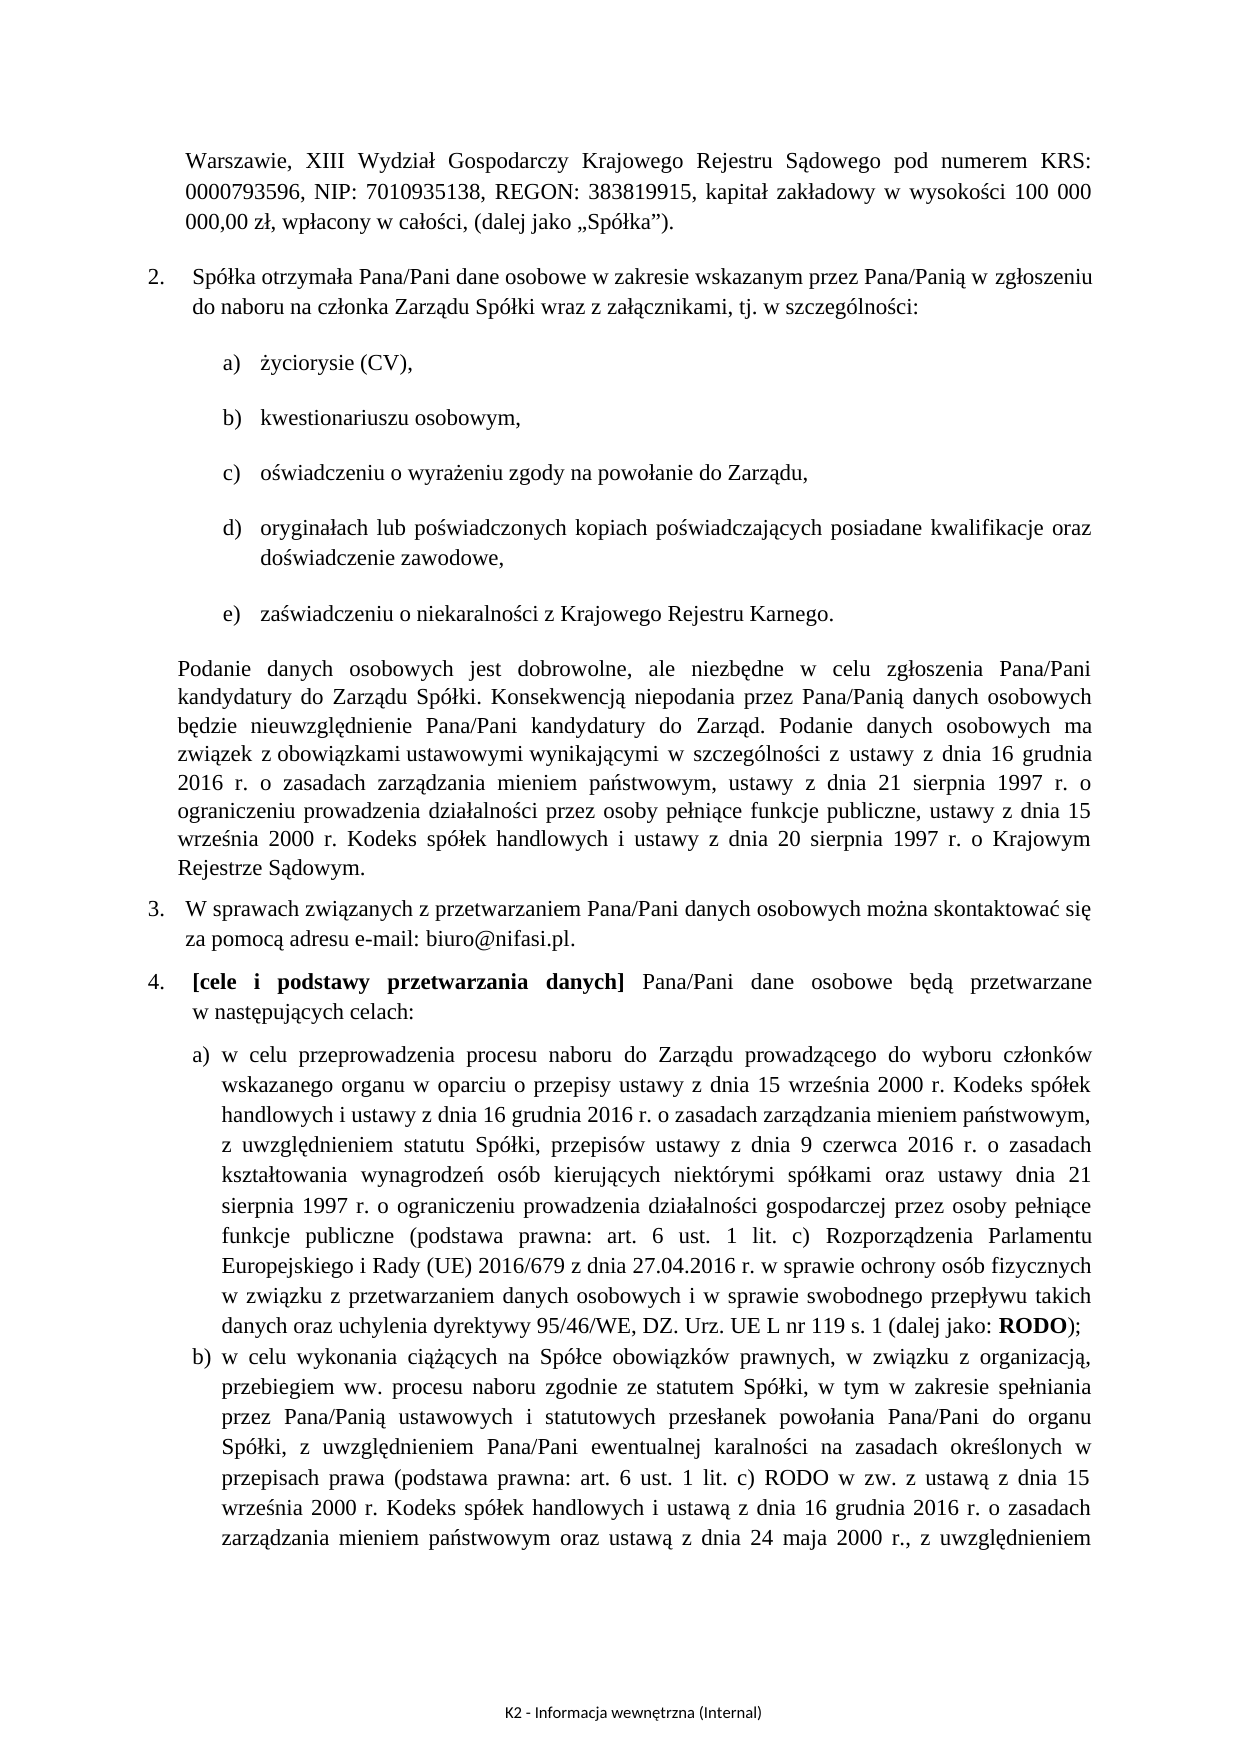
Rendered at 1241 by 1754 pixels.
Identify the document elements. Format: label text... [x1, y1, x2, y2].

list oryginałach lub poświadczonych kopiach poświadczających posiadane kwalifikacje oraz doświadczenie zawodowe, [223, 514, 1093, 571]
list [148, 148, 1093, 234]
list [cele i podstawy przetwarzania danych] Pana/Pani dane osobowe będą przetwarzane w następujących celach: [148, 968, 1093, 1024]
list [192, 1343, 1093, 1550]
list Spółka otrzymała Pana/Pani dane osobowe w zakresie wskazanym przez Pana/Panią w zgłoszeniu do naboru na członka Zarządu Spółki wraz z załącznikami, tj. w szczególności: [148, 263, 1093, 320]
list W sprawach związanych z przetwarzaniem Pana/Pani danych osobowych można skontaktować się za pomocą adresu e-mail: biuro@nifasi.pl. [148, 895, 1093, 951]
list życiorysie (CV), [223, 349, 1093, 375]
list zaświadczeniu o niekaralności z Krajowego Rejestru Karnego. [223, 600, 1093, 626]
list w celu przeprowadzenia procesu naboru do Zarządu prowadzącego do wyboru członków wskazanego organu w oparciu o przepisy ustawy z dnia 15 września 2000 r. Kodeks spółek handlowych i ustawy z dnia 16 grudnia 2016 r. o zasadach zarządzania mieniem państwowym, z uwzględnieniem statutu Spółki, przepisów ustawy z dnia 9 czerwca 2016 r. o zasadach kształtowania wynagrodzeń osób kierujących niektórymi spółkami oraz ustawy dnia 21 sierpnia 1997 r. o ograniczeniu prowadzenia działalności gospodarczej przez osoby pełniące funkcje publiczne (podstawa prawna: art. 6 ust. 1 lit. c) Rozporządzenia Parlamentu Europejskiego i Rady (UE) 2016/679 z dnia 27.04.2016 r. w sprawie ochrony osób fizycznych w związku z przetwarzaniem danych osobowych i w sprawie swobodnego przepływu takich danych oraz uchylenia dyrektywy 95/46/WE, DZ. Urz. UE L nr 119 s. 1 (dalej jako: RODO); [192, 1041, 1093, 1339]
text Podanie danych osobowych jest dobrowolne, ale niezbędne w celu zgłoszenia Pana/Pani kandydatury do Zarządu Spółki. Konsekwencją niepodania przez Pana/Panią danych osobowych będzie nieuwzględnienie Pana/Pani kandydatury do Zarząd. Podanie danych osobowych ma związek z obowiązkami ustawowymi wynikającymi w szczególności z ustawy z dnia 16 grudnia 2016 r. o zasadach zarządzania mieniem państwowym, ustawy z dnia 21 sierpnia 1997 r. o ograniczeniu prowadzenia działalności przez osoby pełniące funkcje publiczne, ustawy z dnia 15 września 2000 r. Kodeks spółek handlowych i ustawy z dnia 20 sierpnia 1997 r. o Krajowym Rejestrze Sądowym. [177, 655, 1093, 880]
list oświadczeniu o wyrażeniu zgody na powołanie do Zarządu, [223, 459, 1093, 485]
list kwestionariuszu osobowym, [223, 404, 1093, 430]
